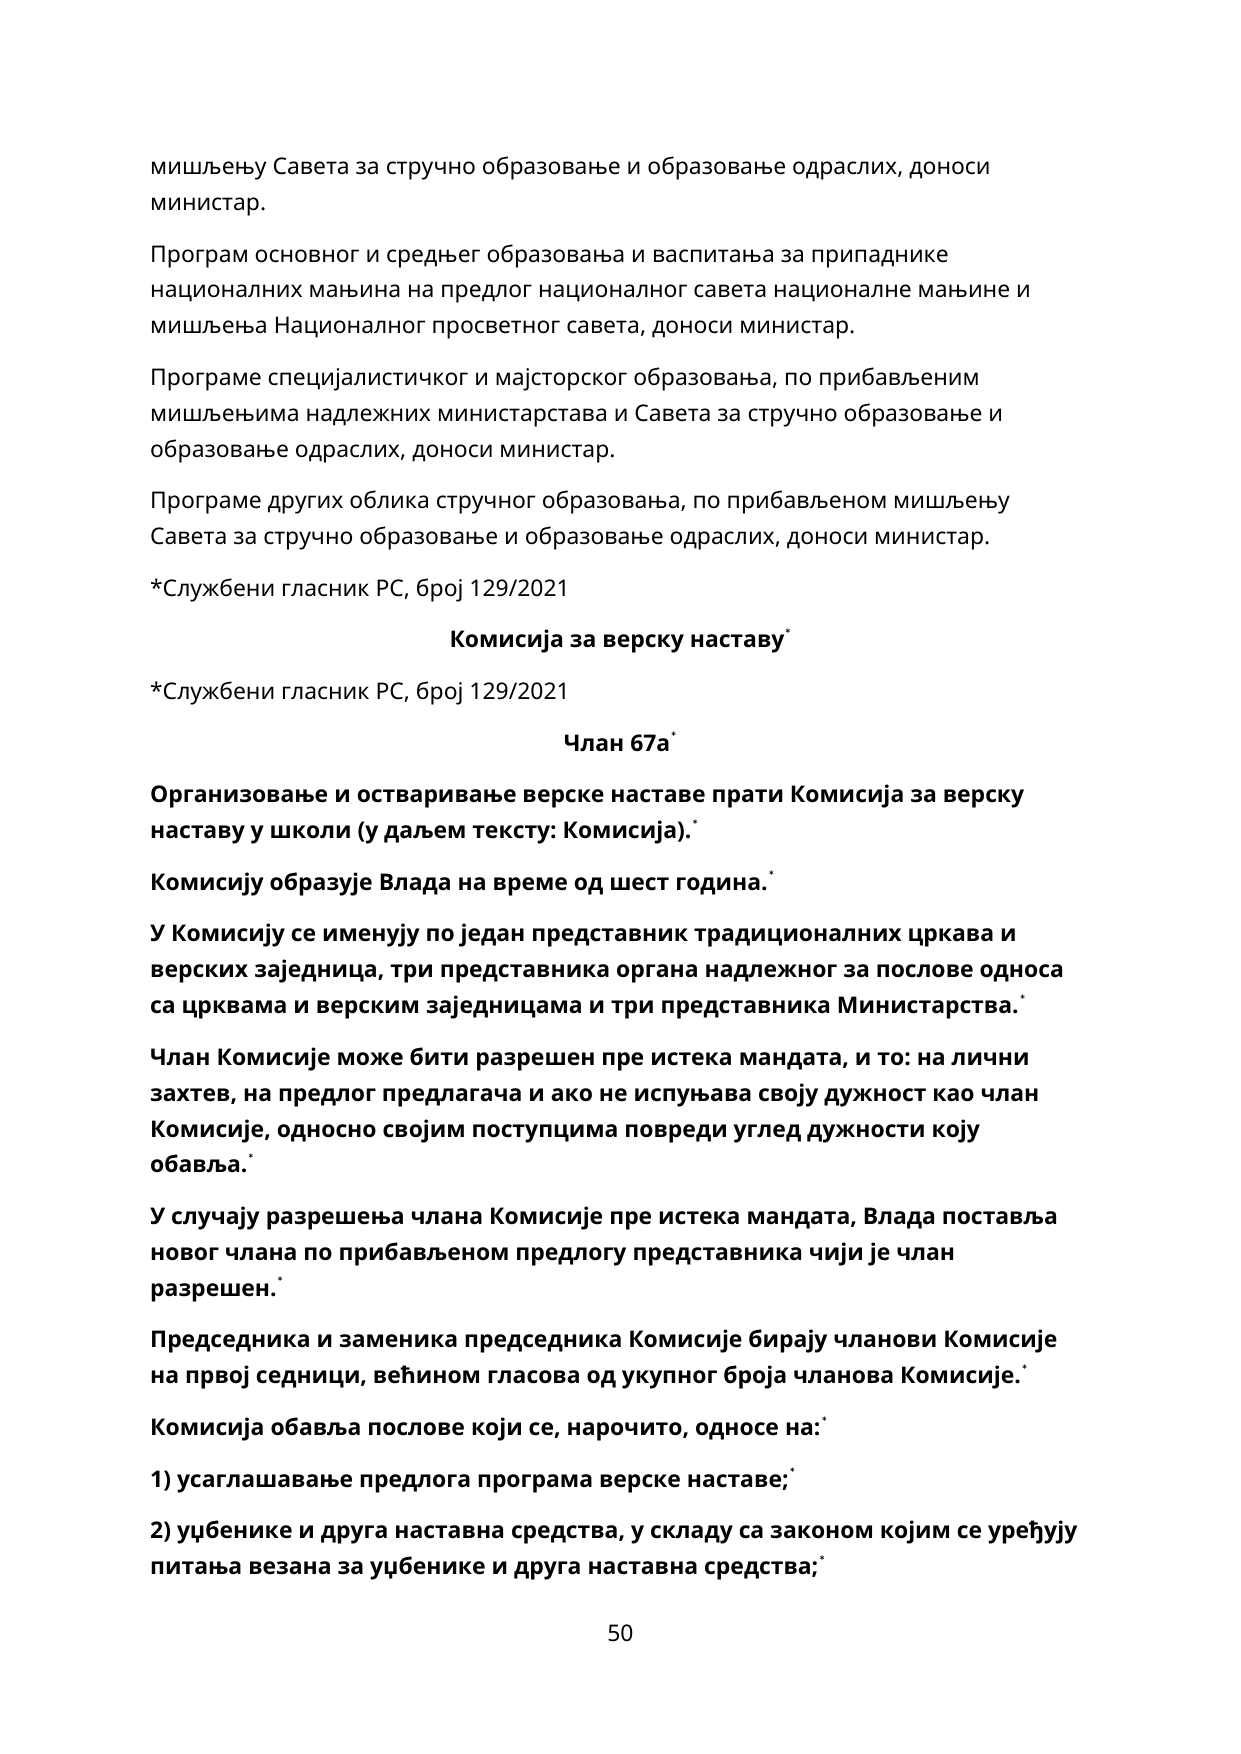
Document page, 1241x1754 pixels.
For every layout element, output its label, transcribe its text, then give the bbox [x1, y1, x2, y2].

text Комисија за верску наставу* [150, 623, 1090, 655]
text *Службени гласник РС, број 129/2021 [150, 675, 1090, 706]
text Члан 67а* [150, 727, 1090, 758]
text Програме специјалистичког и мајсторског образовања, по прибављеним мишљењима надлежних министарстава и Савета за стручно образовање и образовање одраслих, доноси министар. [150, 361, 1090, 464]
text Програм основног и средњег образовања и васпитања за припаднике националних мањина на предлог националног савета националне мањине и мишљења Националног просветног савета, доноси министар. [150, 237, 1090, 341]
text Члан Комисије може бити разрешен пре истека мандата, и то: на лични захтев, на предлог предлагача и ако не испуњава своју дужност као члан Комисије, односно својим поступцима повреди углед дужности коју обавља.* [150, 1041, 1090, 1180]
text У случају разрешења члана Комисије пре истека мандата, Влада поставља новог члана по прибављеном предлогу представника чији је члан разрешен.* [150, 1200, 1090, 1303]
text Програме других облика стручног образовања, по прибављеном мишљењу Савета за стручно образовање и образовање одраслих, доноси министар. [150, 484, 1090, 552]
text *Службени гласник РС, број 129/2021 [150, 572, 1090, 603]
text У Комисију се именују по један представник традиционалних цркава и верских заједница, три представника органа надлежног за послове односа са црквама и верским заједницама и три представника Министарства.* [150, 917, 1090, 1020]
text Комисију образује Влада на време од шест година.* [150, 866, 1090, 897]
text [150, 150, 1090, 217]
text Организовање и остваривање верске наставе прати Комисија за верску наставу у школи (у даљем тексту: Комисија).* [150, 778, 1090, 845]
text Председника и заменика председника Комисије бирају чланови Комисије на првој седници, већином гласова од укупног броја чланова Комисије.* [150, 1323, 1090, 1391]
text 2) уџбенике и друга наставна средства, у складу са законом којим се уређују питања везана за уџбенике и друга наставна средства;* [150, 1514, 1090, 1581]
text 1) усаглашавање предлога програма верске наставе;* [150, 1462, 1090, 1494]
text Комисија обавља послове који се, нарочито, односе на:* [150, 1411, 1090, 1442]
